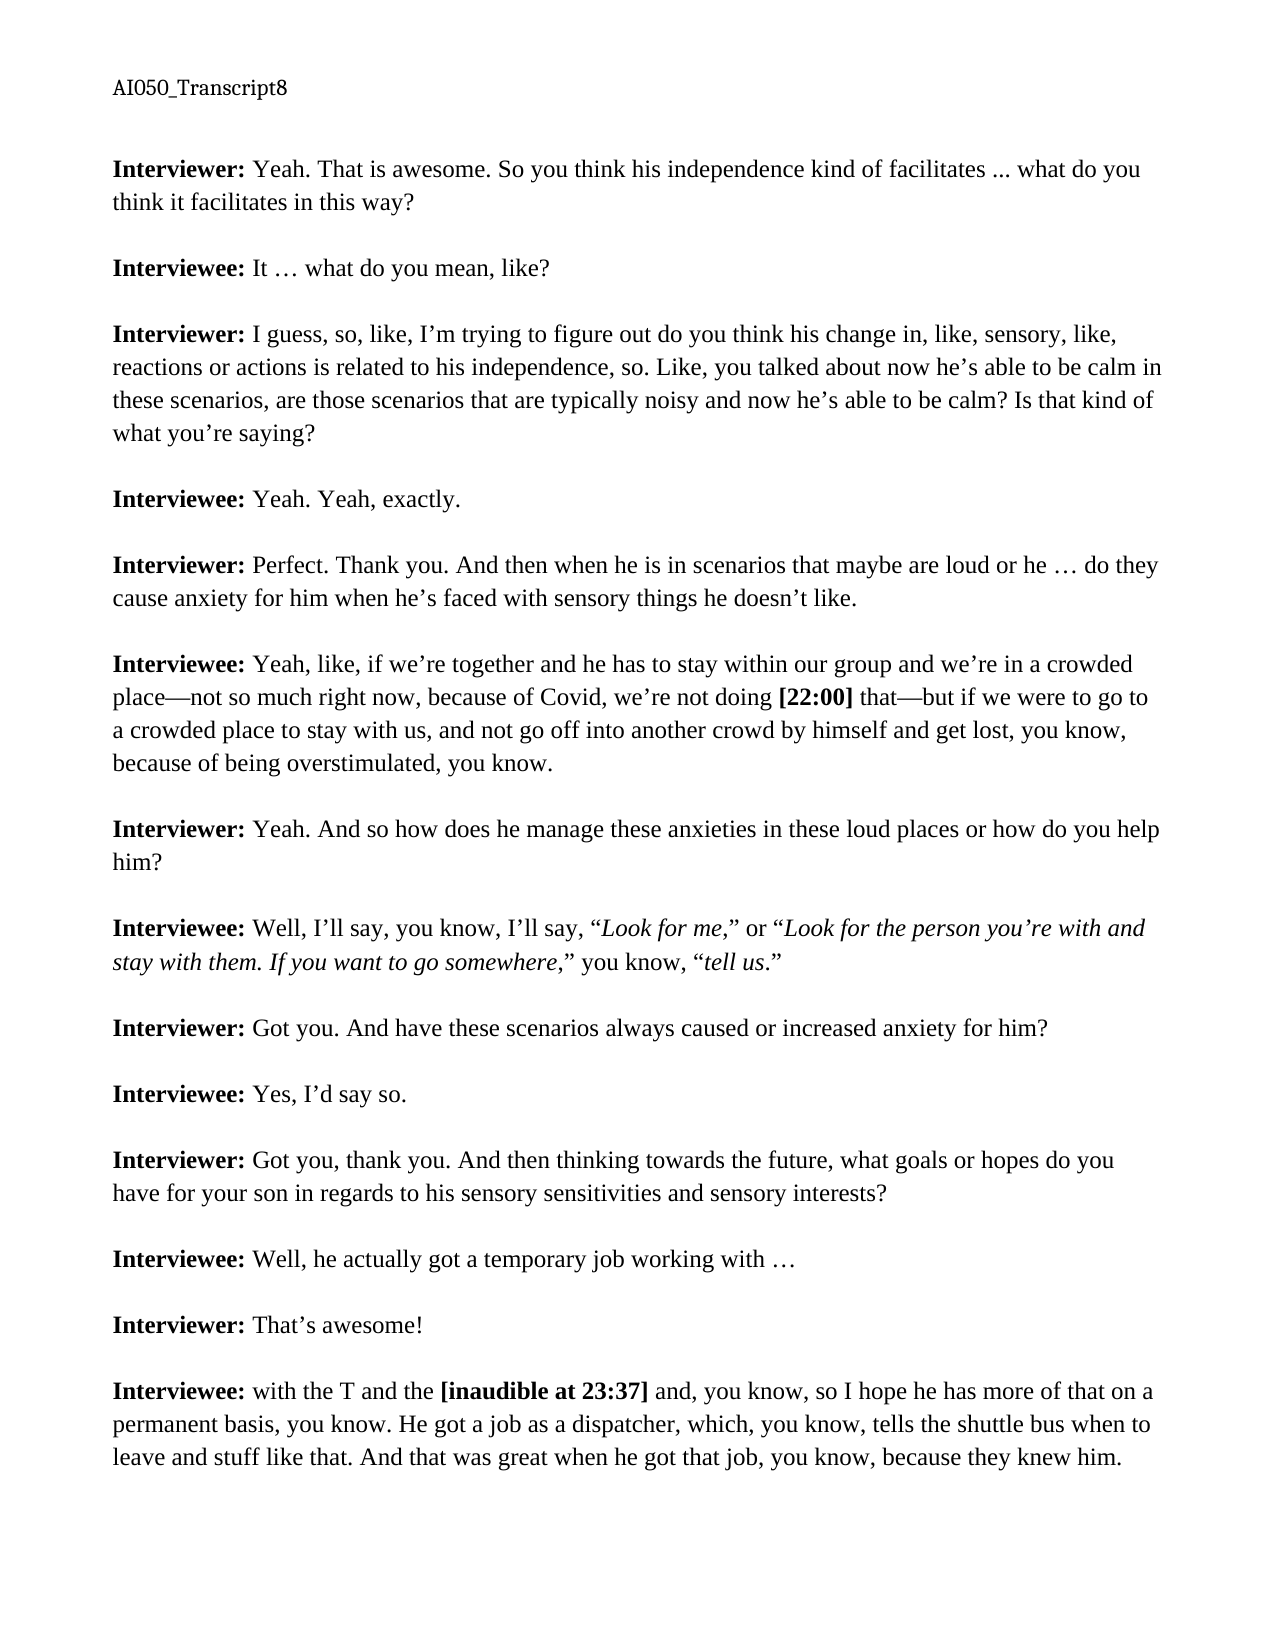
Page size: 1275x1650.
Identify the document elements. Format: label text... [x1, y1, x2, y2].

text Interviewer: Perfect. Thank you. And then when he is in scenarios that maybe are loud or he … do they cause anxiety for him when he’s faced with sensory things he doesn’t like. [112, 550, 1162, 612]
text Interviewer: That’s awesome! [112, 1310, 1162, 1338]
text Interviewee: It … what do you mean, like? [112, 253, 1162, 282]
text Interviewee: Yeah, like, if we’re together and he has to stay within our group and we’re in a crowded place—not so much right now, because of Covid, we’re not doing [22:00] that—but if we were to go to a crowded place to stay with us, and not go off into another crowd by himself and get lost, you know, because of being overstimulated, you know. [112, 649, 1162, 777]
text Interviewer: Yeah. And so how does he manage these anxieties in these loud places or how do you help him? [112, 814, 1162, 876]
text Interviewer: Got you. And have these scenarios always caused or increased anxiety for him? [112, 1013, 1162, 1041]
text Interviewee: Yeah. Yeah, exactly. [112, 484, 1162, 513]
text Interviewer: Got you, thank you. And then thinking towards the future, what goals or hopes do you have for your son in regards to his sensory sensitivities and sensory interests? [112, 1145, 1162, 1206]
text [112, 1376, 1162, 1471]
text Interviewer: Yeah. That is awesome. So you think his independence kind of facilitates ... what do you think it facilitates in this way? [112, 154, 1162, 216]
text Interviewee: Yes, I’d say so. [112, 1079, 1162, 1107]
text Interviewer: I guess, so, like, I’m trying to figure out do you think his change in, like, sensory, like, reactions or actions is related to his independence, so. Like, you talked about now he’s able to be calm in these scenarios, are those scenarios that are typically noisy and now he’s able to be calm? Is that kind of what you’re saying? [112, 319, 1162, 447]
text Interviewee: Well, he actually got a temporary job working with … [112, 1244, 1162, 1272]
text Interviewee: Well, I’ll say, you know, I’ll say, “Look for me,” or “Look for the person you’re with and stay with them. If you want to go somewhere,” you know, “tell us.” [112, 913, 1162, 975]
